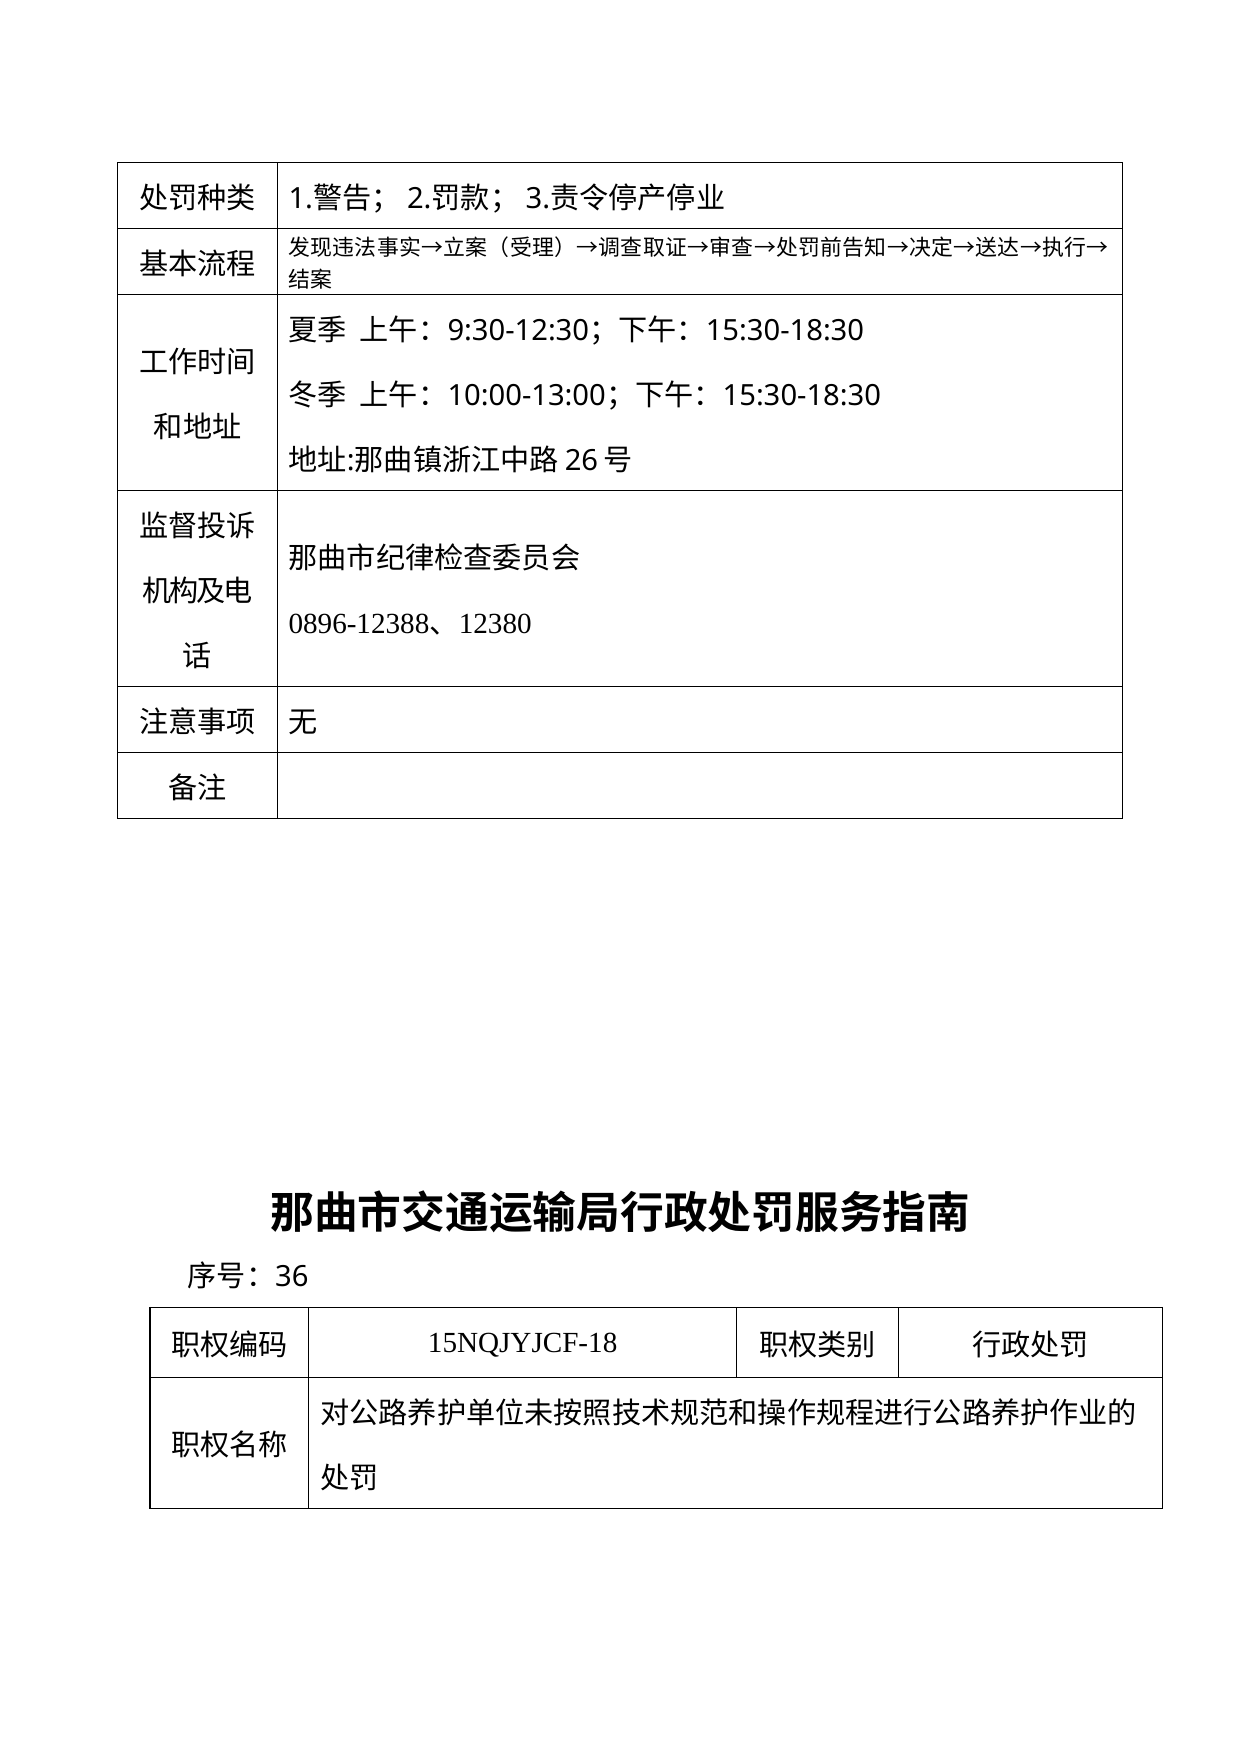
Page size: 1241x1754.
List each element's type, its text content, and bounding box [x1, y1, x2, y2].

table_cell 1.警告； 2.罚款； 3.责令停产停业 [278, 163, 1122, 228]
table_header 职权类别 [737, 1308, 898, 1377]
table_cell 备注 [118, 753, 277, 818]
table_cell 基本流程 [118, 229, 277, 294]
table_cell 工作时间 和地址 [118, 295, 277, 490]
table_cell 对公路养护单位未按照技术规范和操作规程进行公路养护作业的处罚 [309, 1378, 1162, 1508]
table_cell 注意事项 [118, 687, 277, 752]
table_cell 职权名称 [151, 1378, 308, 1508]
table_header 行政处罚 [899, 1308, 1162, 1377]
table_cell 发现违法事实→立案（受理）→调查取证→审查→处罚前告知→决定→送达→执行→结案 [278, 229, 1122, 294]
text 序号：36 [187, 1242, 1053, 1307]
table_cell 监督投诉机构及电话 [118, 491, 277, 686]
table_cell [278, 753, 1122, 818]
table_cell 无 [278, 687, 1122, 752]
table_cell 夏季 上午：9:30-12:30；下午：15:30-18:30 冬季 上午：10:00-13:00；下午：15:30-18:30 地址:那曲镇浙江中路26号 [278, 295, 1122, 490]
table_cell 处罚种类 [118, 163, 277, 228]
table_header 职权编码 [151, 1308, 308, 1377]
text 那曲市交通运输局行政处罚服务指南 [187, 1177, 1053, 1242]
table_cell 那曲市纪律检查委员会 0896-12388、12380 [278, 491, 1122, 686]
table_header 15NQJYJCF-18 [309, 1308, 736, 1377]
